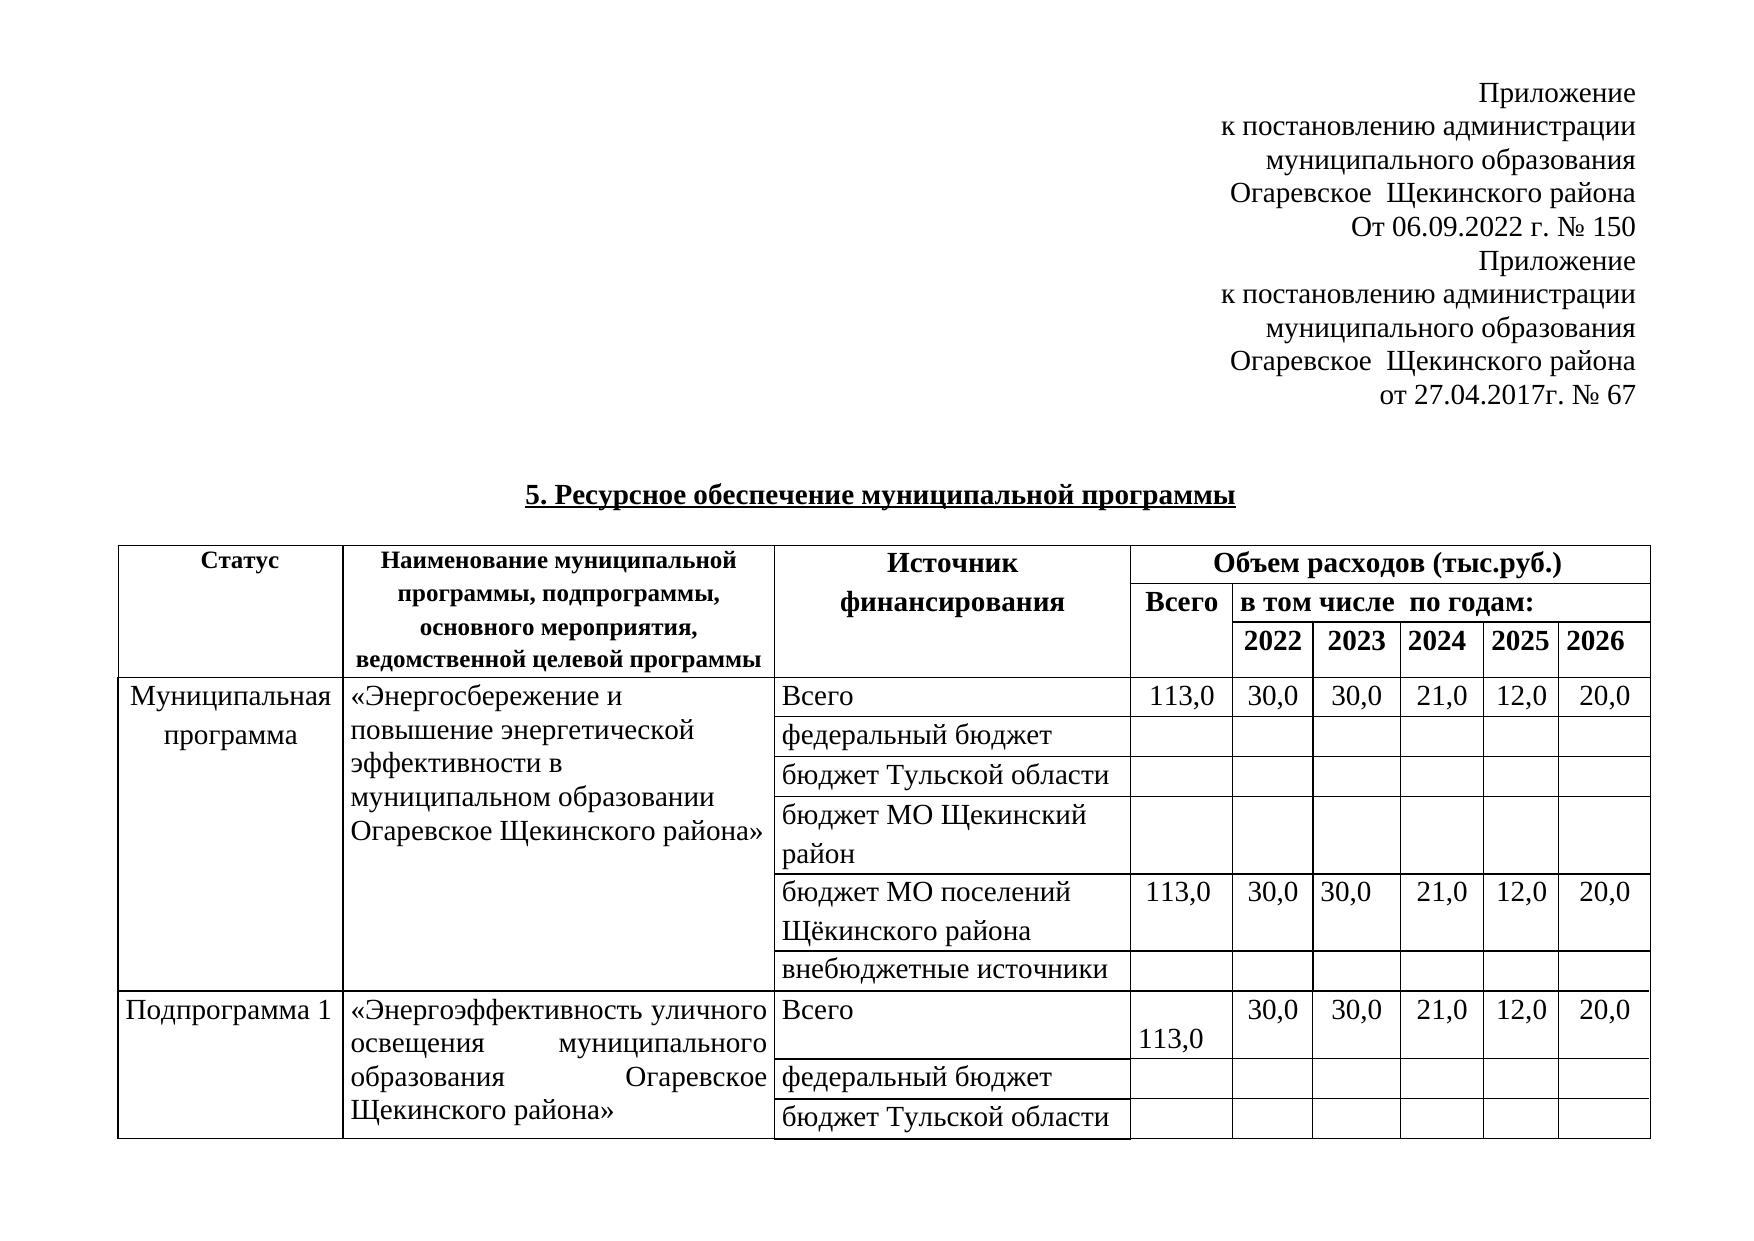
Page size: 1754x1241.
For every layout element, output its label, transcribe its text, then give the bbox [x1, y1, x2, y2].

text От 06.09.2022 г. № 150 [118, 209, 1636, 243]
table_cell Всего [1131, 584, 1232, 677]
table_cell [1314, 797, 1400, 873]
table_cell [1314, 757, 1400, 796]
table_cell 12,0 [1484, 992, 1558, 1058]
table_cell [1131, 797, 1232, 873]
table_cell [1484, 1099, 1558, 1138]
table_cell [1131, 717, 1232, 756]
table_cell 12,0 [1484, 678, 1558, 716]
table_cell [1484, 717, 1558, 756]
table_cell 30,0 [1233, 678, 1312, 716]
table_cell бюджет МО поселений Щёкинского района [775, 875, 1130, 950]
table_cell бюджет Тульской области [775, 757, 1130, 796]
table_cell федеральный бюджет [775, 1060, 1130, 1098]
table_cell [1401, 797, 1483, 873]
table_cell 30,0 [1314, 875, 1400, 950]
table_cell [1559, 717, 1650, 756]
table_cell [1559, 1058, 1650, 1098]
table_cell [1314, 952, 1400, 990]
table_cell [1401, 952, 1483, 990]
text 5. Ресурсное обеспечение муниципальной программы [118, 477, 1636, 511]
table_header Наименование муниципальной программы, подпрограммы, основного мероприятия, ведомственной целевой программы [344, 546, 774, 677]
table_cell [1401, 717, 1483, 756]
text Огаревское Щекинского района [118, 176, 1636, 209]
table_cell [1131, 757, 1232, 796]
text к постановлению администрации [118, 108, 1636, 142]
table_cell 2023 [1314, 623, 1400, 677]
table_cell [1559, 757, 1650, 796]
table_header Статус [119, 546, 342, 677]
table_cell [1484, 952, 1558, 990]
text муниципального образования [118, 310, 1636, 343]
table_cell [1401, 757, 1483, 796]
table_cell 2024 [1401, 623, 1483, 677]
table_cell 2025 [1484, 623, 1558, 677]
table_cell 20,0 [1559, 678, 1650, 716]
table_cell [1484, 797, 1558, 873]
table_cell [1233, 797, 1312, 873]
table_cell [1233, 1099, 1312, 1138]
table_header Объем расходов (тыс.руб.) [1131, 546, 1650, 583]
table_cell Подпрограмма 1 [119, 992, 342, 1138]
table_cell [1559, 952, 1650, 990]
table_cell «Энергосбережение и повышение энергетической эффективности в муниципальном образовании Огаревское Щекинского района» [344, 678, 774, 990]
table_cell 20,0 [1559, 875, 1650, 950]
table_cell [1233, 717, 1312, 756]
table_cell 113,0 [1131, 875, 1232, 950]
text Огаревское Щекинского района [118, 343, 1636, 377]
table_cell 21,0 [1401, 678, 1483, 716]
table_cell [1131, 1059, 1232, 1098]
table_cell 2026 [1559, 623, 1650, 677]
table_cell Всего [775, 992, 1130, 1058]
table_cell 30,0 [1233, 992, 1312, 1058]
table_cell 113,0 [1131, 678, 1232, 716]
table_cell 113,0 [1131, 992, 1232, 1058]
table_cell бюджет Тульской области [775, 1100, 1130, 1138]
table_cell [1484, 757, 1558, 796]
table_cell Всего [775, 678, 1130, 716]
table_cell внебюджетные источники [775, 952, 1130, 990]
table_header Источник финансирования [775, 546, 1130, 677]
table_cell в том числе по годам: [1233, 584, 1650, 621]
text к постановлению администрации [118, 276, 1636, 310]
table_cell 30,0 [1233, 875, 1312, 950]
table_cell [1233, 757, 1312, 796]
table_cell федеральный бюджет [775, 717, 1130, 756]
table_cell 20,0 [1559, 990, 1650, 1058]
text от 27.04.2017г. № 67 [118, 377, 1636, 410]
table_cell [1233, 952, 1312, 990]
table_cell 12,0 [1484, 875, 1558, 950]
table_cell [1313, 1059, 1400, 1098]
table_cell 30,0 [1313, 992, 1400, 1058]
table_cell [1401, 1059, 1483, 1098]
text муниципального образования [118, 142, 1636, 176]
table_cell бюджет МО Щекинский район [775, 797, 1130, 873]
table_cell 21,0 [1401, 875, 1483, 950]
table_cell 2022 [1233, 623, 1312, 677]
table_cell [1131, 1099, 1232, 1138]
table_cell [1559, 1098, 1650, 1138]
table_cell [1559, 797, 1650, 873]
table_cell [1484, 1059, 1558, 1098]
table_cell 30,0 [1314, 678, 1400, 716]
table_cell «Энергоэффективность уличного освещения муниципального образования Огаревское Щекинского района» [344, 992, 774, 1138]
table_cell Муниципальная программа [119, 678, 342, 990]
table_cell [1401, 1099, 1483, 1138]
table_cell [1314, 717, 1400, 756]
table_cell [1313, 1099, 1400, 1138]
subtitle Приложение [118, 243, 1636, 276]
table_cell [1233, 1059, 1312, 1098]
text Приложение [118, 75, 1636, 108]
table_cell [1131, 952, 1232, 990]
table_cell 21,0 [1401, 992, 1483, 1058]
